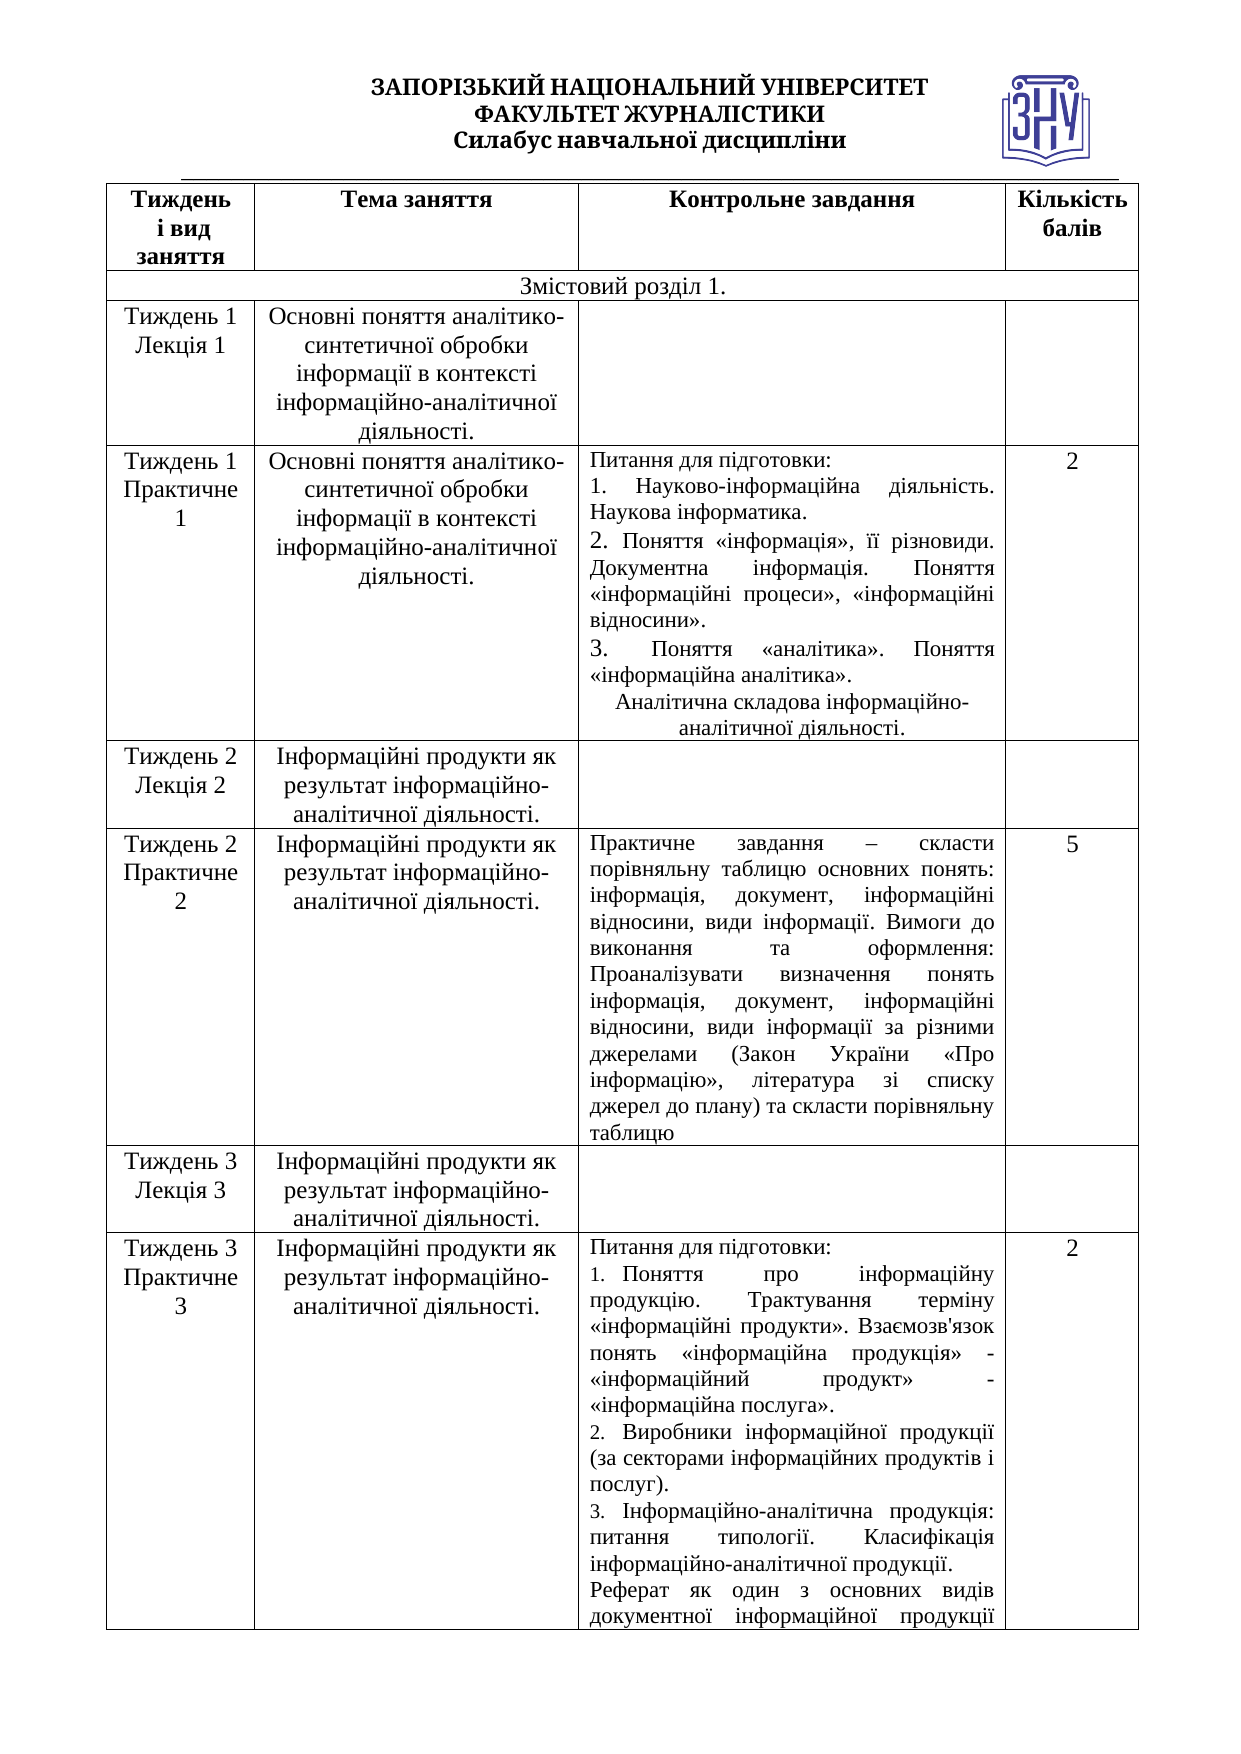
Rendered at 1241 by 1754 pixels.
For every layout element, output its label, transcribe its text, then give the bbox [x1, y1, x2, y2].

table_cell [579, 1146, 1005, 1232]
table_cell Тиждень 3 Лекція 3 [107, 1146, 254, 1232]
table_header Контрольне завдання [579, 184, 1005, 270]
picture [1002, 75, 1090, 167]
table_cell Інформаційні продукти як результат інформаційно-аналітичної діяльності. [255, 829, 578, 1145]
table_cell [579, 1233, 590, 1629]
table_cell [1006, 741, 1138, 828]
table_header Кількість балів [1006, 184, 1138, 270]
table_cell Практичне завдання – скласти порівняльну таблицю основних понять: інформація, документ, інформаційні відносини, види інформації. Вимоги до виконання та оформлення: Проаналізувати визначення понять інформація, документ, інформаційні відносини, види інформації за різними джерелами (Закон України «Про інформацію», література зі списку джерел до плану) та скласти порівняльну таблицю [579, 829, 1005, 1145]
table_cell 5 [1006, 829, 1138, 1145]
table_cell Тиждень 1 Практичне 1 [107, 446, 254, 740]
table_cell Тиждень 2 Практичне 2 [107, 829, 254, 1145]
table_header Тема заняття [255, 184, 578, 270]
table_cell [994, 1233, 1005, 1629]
table_cell Питання для підготовки: 1. Науково-інформаційна діяльність. Наукова інформатика. Поняття «інформація», її різновиди. Документна інформація. Поняття «інформаційні процеси», «інформаційні відносини». Поняття «аналітика». Поняття «інформаційна аналітика». Аналітична складова інформаційно-аналітичної діяльності. [579, 446, 679, 740]
table_cell Тиждень 3 Практичне 3 [107, 1233, 254, 1629]
table_cell [1006, 301, 1138, 445]
table_cell Тиждень 2 Лекція 2 [107, 741, 254, 828]
table_cell Тиждень 1 Лекція 1 [107, 301, 254, 445]
table_cell [1006, 1146, 1138, 1232]
table_cell [579, 741, 1005, 828]
table_cell Змістовий розділ 1. [107, 271, 1138, 300]
table_cell [579, 301, 1005, 445]
table_cell Основні поняття аналітико-синтетичної обробки інформації в контексті інформаційно-аналітичної діяльності. [255, 446, 578, 740]
table_cell 2 [1006, 1233, 1138, 1629]
table_cell 2 [1006, 446, 1138, 740]
table_cell Основні поняття аналітико-синтетичної обробки інформації в контексті інформаційно-аналітичної діяльності. [255, 301, 578, 445]
table_header Тиждень і вид заняття [107, 184, 254, 270]
table_cell Інформаційні продукти як результат інформаційно-аналітичної діяльності. [255, 1233, 578, 1629]
table_cell Питання для підготовки: 1. Науково-інформаційна діяльність. Наукова інформатика. Поняття «інформація», її різновиди. Документна інформація. Поняття «інформаційні процеси», «інформаційні відносини». Поняття «аналітика». Поняття «інформаційна аналітика». Аналітична складова інформаційно-аналітичної діяльності. [905, 446, 1005, 740]
table_cell Інформаційні продукти як результат інформаційно-аналітичної діяльності. [255, 1146, 578, 1232]
